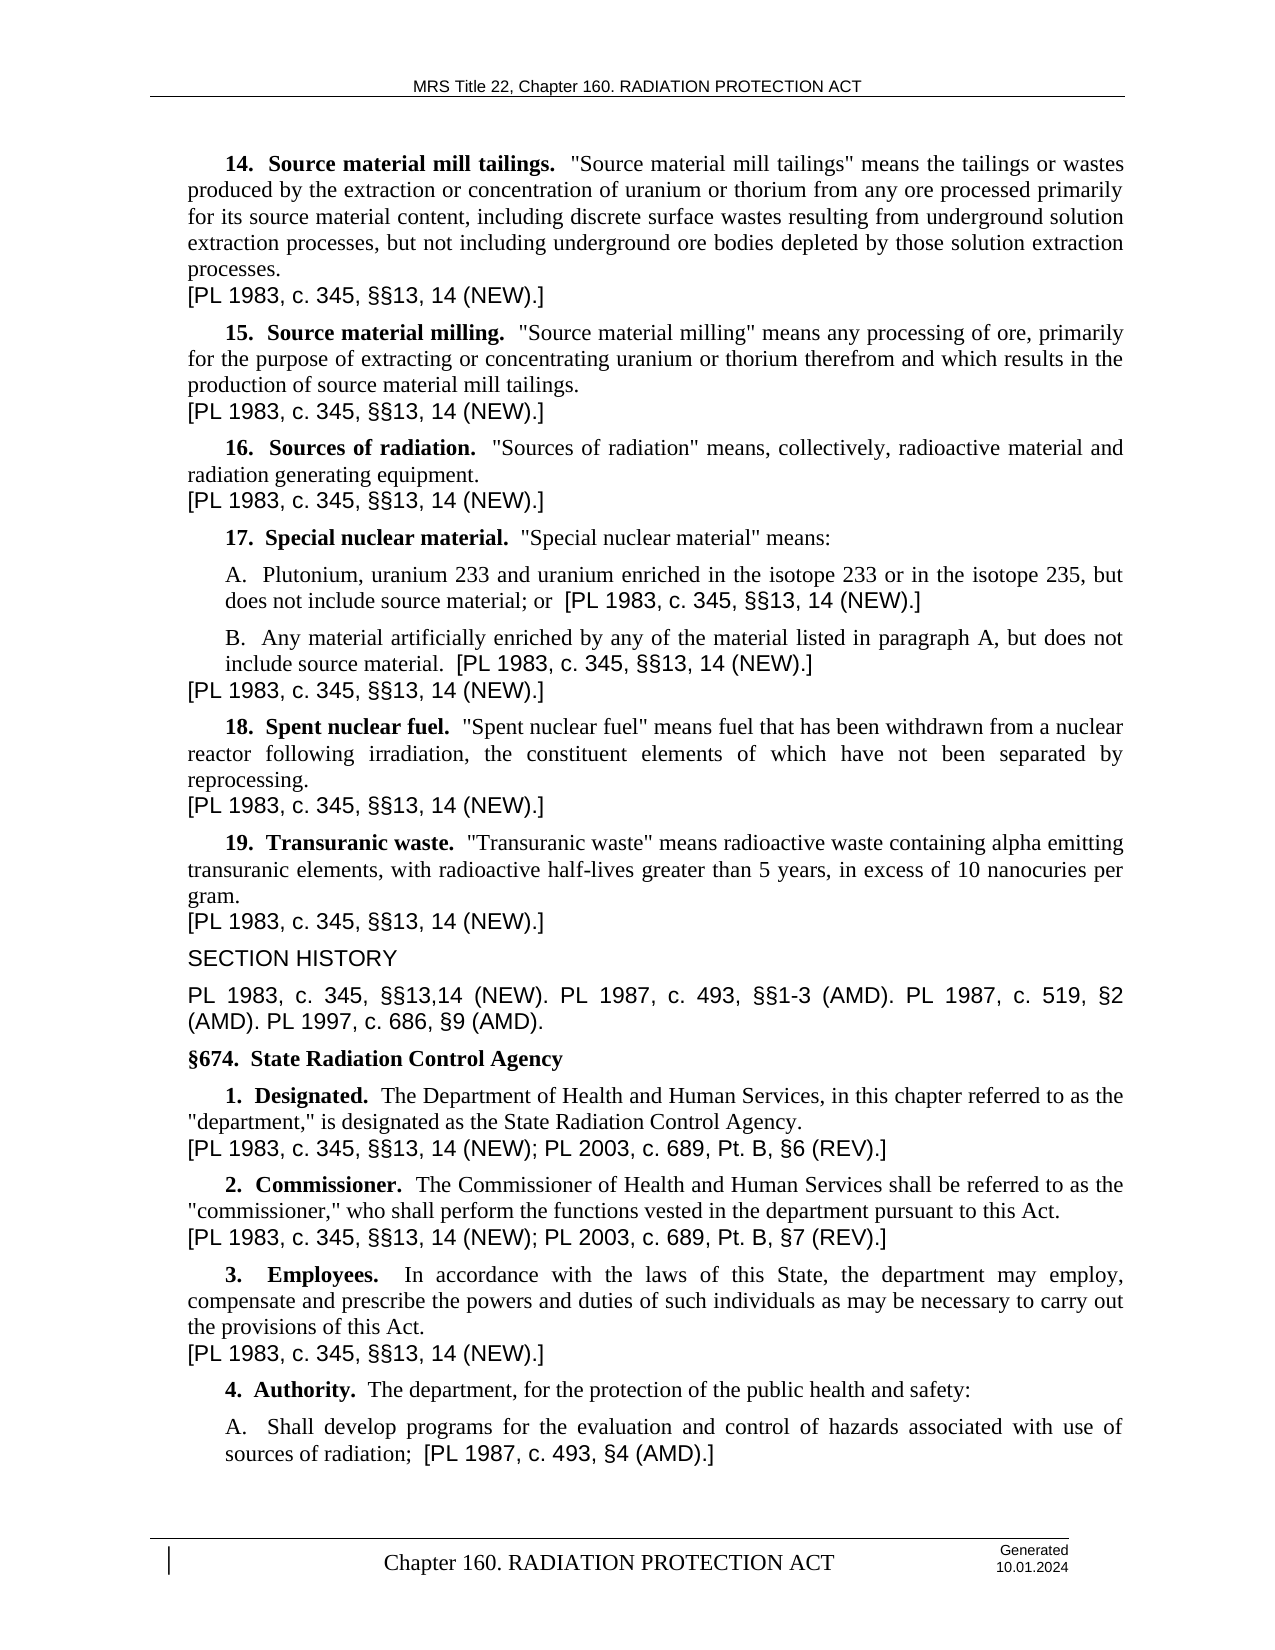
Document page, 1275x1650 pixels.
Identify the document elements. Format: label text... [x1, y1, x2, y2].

text 4. Authority. The department, for the protection of the public health and safety: [187, 1377, 1125, 1403]
text [PL 1983, c. 345, §§13, 14 (NEW).] [187, 487, 1125, 513]
text 3. Employees. In accordance with the laws of this State, the department may employ, compensate and prescribe the powers and duties of such individuals as may be necessary to carry out the provisions of this Act. [187, 1261, 1125, 1340]
text B. Any material artificially enriched by any of the material listed in paragraph A, but does not include source material. [PL 1983, c. 345, §§13, 14 (NEW).] [225, 624, 1125, 677]
text §674. State Radiation Control Agency [187, 1045, 1125, 1071]
text 16. Sources of radiation. "Sources of radiation" means, collectively, radioactive material and radiation generating equipment. [187, 434, 1125, 487]
text 18. Spent nuclear fuel. "Spent nuclear fuel" means fuel that has been withdrawn from a nuclear reactor following irradiation, the constituent elements of which have not been separated by reprocessing. [187, 713, 1125, 792]
text [PL 1983, c. 345, §§13, 14 (NEW).] [187, 1340, 1125, 1366]
text 2. Commissioner. The Commissioner of Health and Human Services shall be referred to as the "commissioner," who shall perform the functions vested in the department pursuant to this Act. [187, 1171, 1125, 1224]
text PL 1983, c. 345, §§13,14 (NEW). PL 1987, c. 493, §§1-3 (AMD). PL 1987, c. 519, §2 (AMD). PL 1997, c. 686, §9 (AMD). [187, 982, 1125, 1034]
text [PL 1983, c. 345, §§13, 14 (NEW); PL 2003, c. 689, Pt. B, §6 (REV).] [187, 1134, 1125, 1161]
text 17. Special nuclear material. "Special nuclear material" means: [187, 524, 1125, 550]
text [PL 1983, c. 345, §§13, 14 (NEW).] [187, 282, 1125, 308]
text 1. Designated. The Department of Health and Human Services, in this chapter referred to as the "department," is designated as the State Radiation Control Agency. [187, 1082, 1125, 1134]
text 19. Transuranic waste. "Transuranic waste" means radioactive waste containing alpha emitting transuranic elements, with radioactive half-lives greater than 5 years, in excess of 10 nanocuries per gram. [187, 829, 1125, 908]
text A. Plutonium, uranium 233 and uranium enriched in the isotope 233 or in the isotope 235, but does not include source material; or [PL 1983, c. 345, §§13, 14 (NEW).] [225, 561, 1125, 613]
text [PL 1983, c. 345, §§13, 14 (NEW); PL 2003, c. 689, Pt. B, §7 (REV).] [187, 1224, 1125, 1250]
text 15. Source material milling. "Source material milling" means any processing of ore, primarily for the purpose of extracting or concentrating uranium or thorium therefrom and which results in the production of source material mill tailings. [187, 318, 1125, 398]
text 14. Source material mill tailings. "Source material mill tailings" means the tailings or wastes produced by the extraction or concentration of uranium or thorium from any ore processed primarily for its source material content, including discrete surface wastes resulting from underground solution extraction processes, but not including underground ore bodies depleted by those solution extraction processes. [187, 150, 1125, 282]
text [PL 1983, c. 345, §§13, 14 (NEW).] [187, 398, 1125, 424]
text A. Shall develop programs for the evaluation and control of hazards associated with use of sources of radiation; [PL 1987, c. 493, §4 (AMD).] [225, 1413, 1125, 1466]
text [PL 1983, c. 345, §§13, 14 (NEW).] [187, 677, 1125, 703]
text SECTION HISTORY [187, 945, 1125, 971]
text [PL 1983, c. 345, §§13, 14 (NEW).] [187, 908, 1125, 935]
text [PL 1983, c. 345, §§13, 14 (NEW).] [187, 792, 1125, 819]
